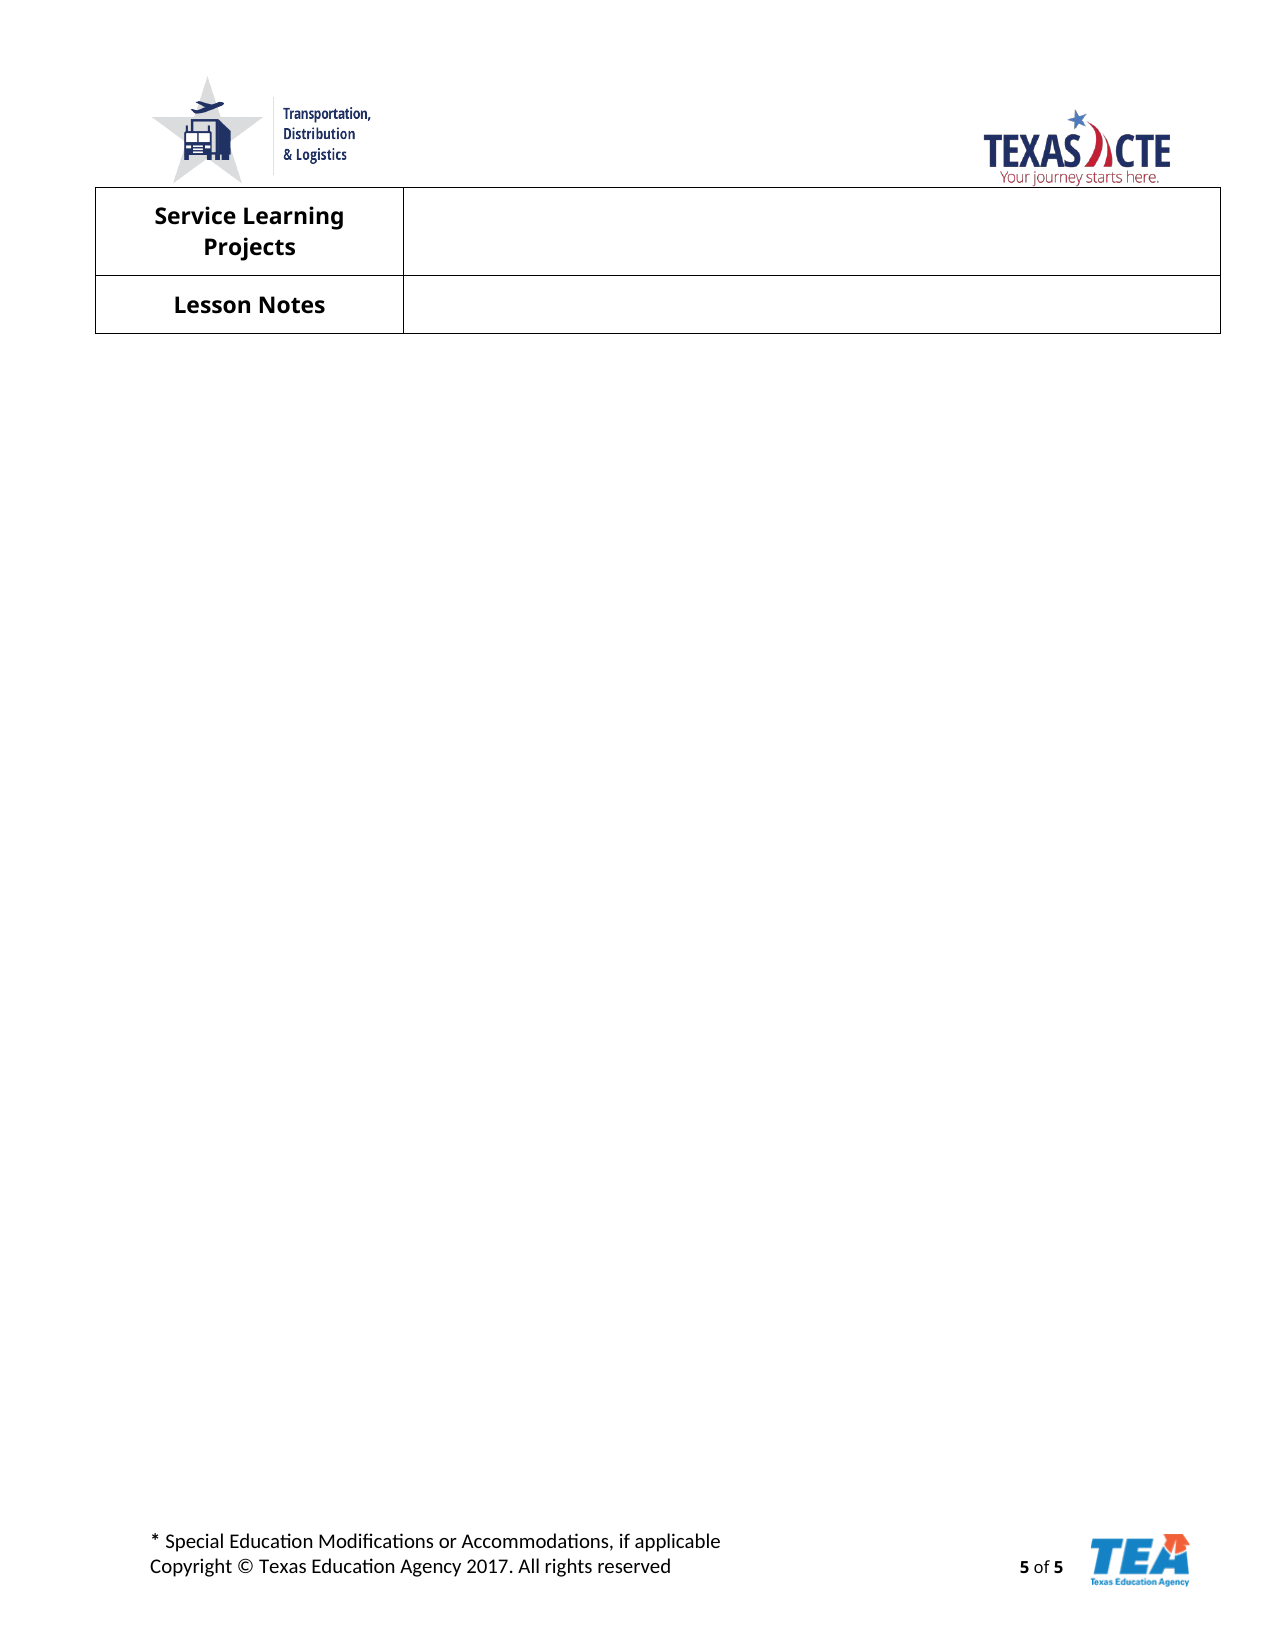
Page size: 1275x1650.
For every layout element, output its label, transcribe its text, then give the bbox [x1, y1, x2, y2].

table_cell Service Learning Projects [96, 188, 403, 275]
picture [1090, 1534, 1190, 1587]
table_cell [404, 276, 1220, 332]
table_cell [404, 188, 1220, 275]
table_cell Lesson Notes [96, 276, 403, 332]
picture [964, 98, 1189, 187]
picture [150, 75, 382, 187]
